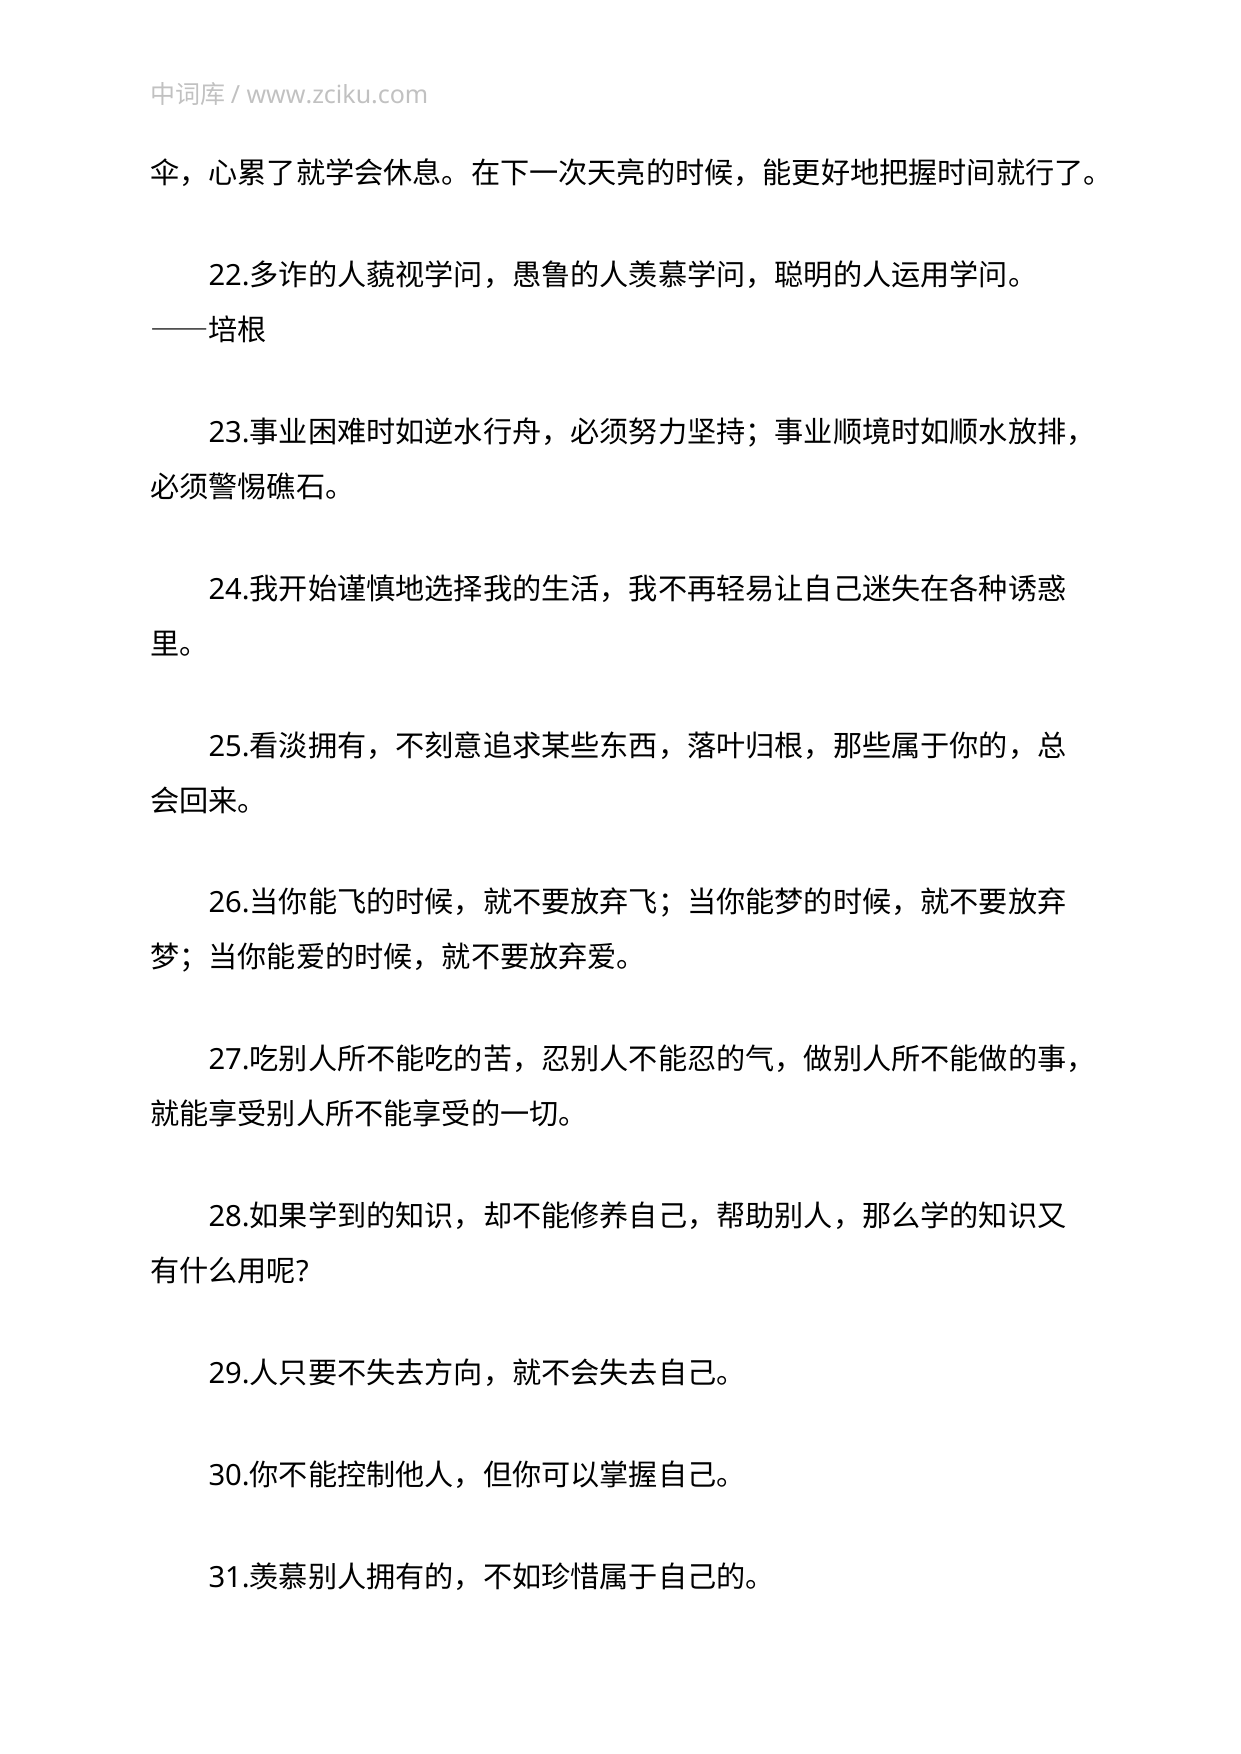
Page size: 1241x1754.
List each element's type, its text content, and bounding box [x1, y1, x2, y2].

text 23.事业困难时如逆水行舟，必须努力坚持；事业顺境时如顺水放排，必须警惕礁石。 [150, 408, 1090, 506]
text 29.人只要不失去方向，就不会失去自己。 [150, 1349, 1090, 1392]
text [150, 150, 1090, 192]
text 24.我开始谨慎地选择我的生活，我不再轻易让自己迷失在各种诱惑里。 [150, 565, 1090, 663]
text 26.当你能飞的时候，就不要放弃飞；当你能梦的时候，就不要放弃梦；当你能爱的时候，就不要放弃爱。 [150, 879, 1090, 976]
text 22.多诈的人藐视学问，愚鲁的人羡慕学问，聪明的人运用学问。——培根 [150, 252, 1090, 349]
text 25.看淡拥有，不刻意追求某些东西，落叶归根，那些属于你的，总会回来。 [150, 722, 1090, 819]
text 30.你不能控制他人，但你可以掌握自己。 [150, 1451, 1090, 1494]
text 27.吃别人所不能吃的苦，忍别人不能忍的气，做别人所不能做的事，就能享受别人所不能享受的一切。 [150, 1036, 1090, 1133]
text 31.羡慕别人拥有的，不如珍惜属于自己的。 [150, 1553, 1090, 1596]
text 28.如果学到的知识，却不能修养自己，帮助别人，那么学的知识又有什么用呢? [150, 1192, 1090, 1290]
